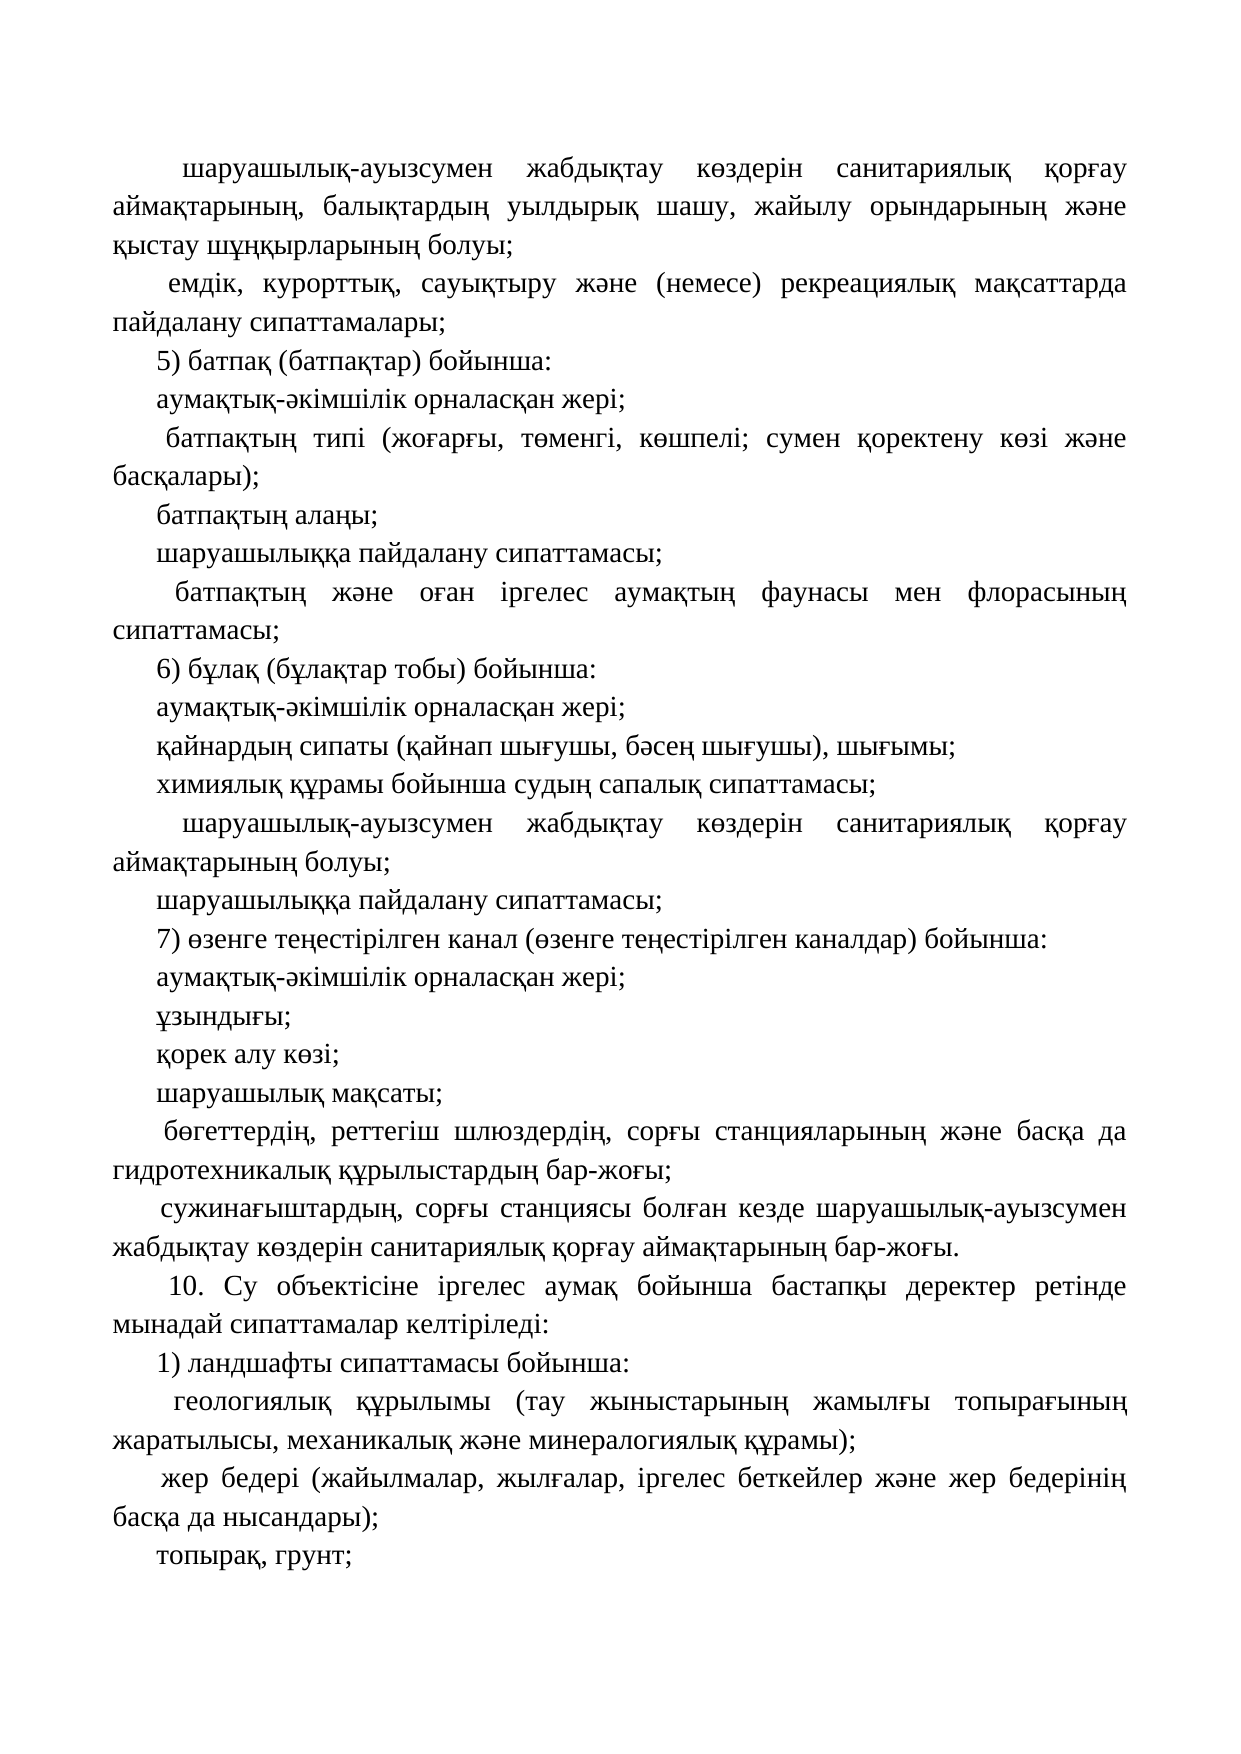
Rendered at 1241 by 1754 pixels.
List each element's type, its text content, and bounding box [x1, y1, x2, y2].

text аумақтық-әкімшілік орналасқан жері; [112, 381, 1128, 415]
text шаруашылық-ауызсумен жабдықтау көздерін санитариялық қорғау аймақтарының болуы; [112, 805, 1128, 877]
text шаруашылық мақсаты; [112, 1075, 1128, 1108]
text батпақтың типі (жоғарғы, төменгі, көшпелі; сумен қоректену көзі және басқалары); [112, 420, 1128, 492]
text шаруашылық-ауызсумен жабдықтау көздерін санитариялық қорғау аймақтарының, балықтардың уылдырық шашу, жайылу орындарының және қыстау шұңқырларының болуы; [112, 150, 1128, 261]
text шаруашылыққа пайдалану сипаттамасы; [112, 535, 1128, 569]
text ұзындығы; [112, 998, 1128, 1031]
text 1) ландшафты сипаттамасы бойынша: [112, 1345, 1128, 1378]
text қайнардың сипаты (қайнап шығушы, бәсең шығушы), шығымы; [112, 728, 1128, 762]
text геологиялық құрылымы (тау жыныстарының жамылғы топырағының жаратылысы, механикалық және минералогиялық құрамы); [112, 1383, 1128, 1455]
text химиялық құрамы бойынша судың сапалық сипаттамасы; [112, 767, 1128, 800]
text емдік, курорттық, сауықтыру және (немесе) рекреациялық мақсаттарда пайдалану сипаттамалары; [112, 266, 1128, 338]
text аумақтық-әкімшілік орналасқан жері; [112, 959, 1128, 993]
text аумақтық-әкімшілік орналасқан жері; [112, 689, 1128, 723]
text батпақтың және оған іргелес аумақтың фаунасы мен флорасының сипаттамасы; [112, 574, 1128, 646]
text сужинағыштардың, сорғы станциясы болған кезде шаруашылық-ауызсумен жабдықтау көздерін санитариялық қорғау аймақтарының бар-жоғы. [112, 1191, 1128, 1263]
text 5) батпақ (батпақтар) бойынша: [112, 343, 1128, 376]
text жер бедері (жайылмалар, жылғалар, іргелес беткейлер және жер бедерінің басқа да нысандары); [112, 1460, 1128, 1532]
text қорек алу көзі; [112, 1036, 1128, 1070]
text 10. Су объектісіне іргелес аумақ бойынша бастапқы деректер ретінде мынадай сипаттамалар келтіріледі: [112, 1268, 1128, 1340]
text 6) бұлақ (бұлақтар тобы) бойынша: [112, 651, 1128, 684]
text батпақтың алаңы; [112, 497, 1128, 530]
text 7) өзенге теңестірілген канал (өзенге теңестірілген каналдар) бойынша: [112, 921, 1128, 954]
text топырақ, грунт; [112, 1537, 1128, 1571]
text шаруашылыққа пайдалану сипаттамасы; [112, 882, 1128, 916]
text бөгеттердің, реттегіш шлюздердің, сорғы станцияларының және басқа да гидротехникалық құрылыстардың бар-жоғы; [112, 1113, 1128, 1186]
